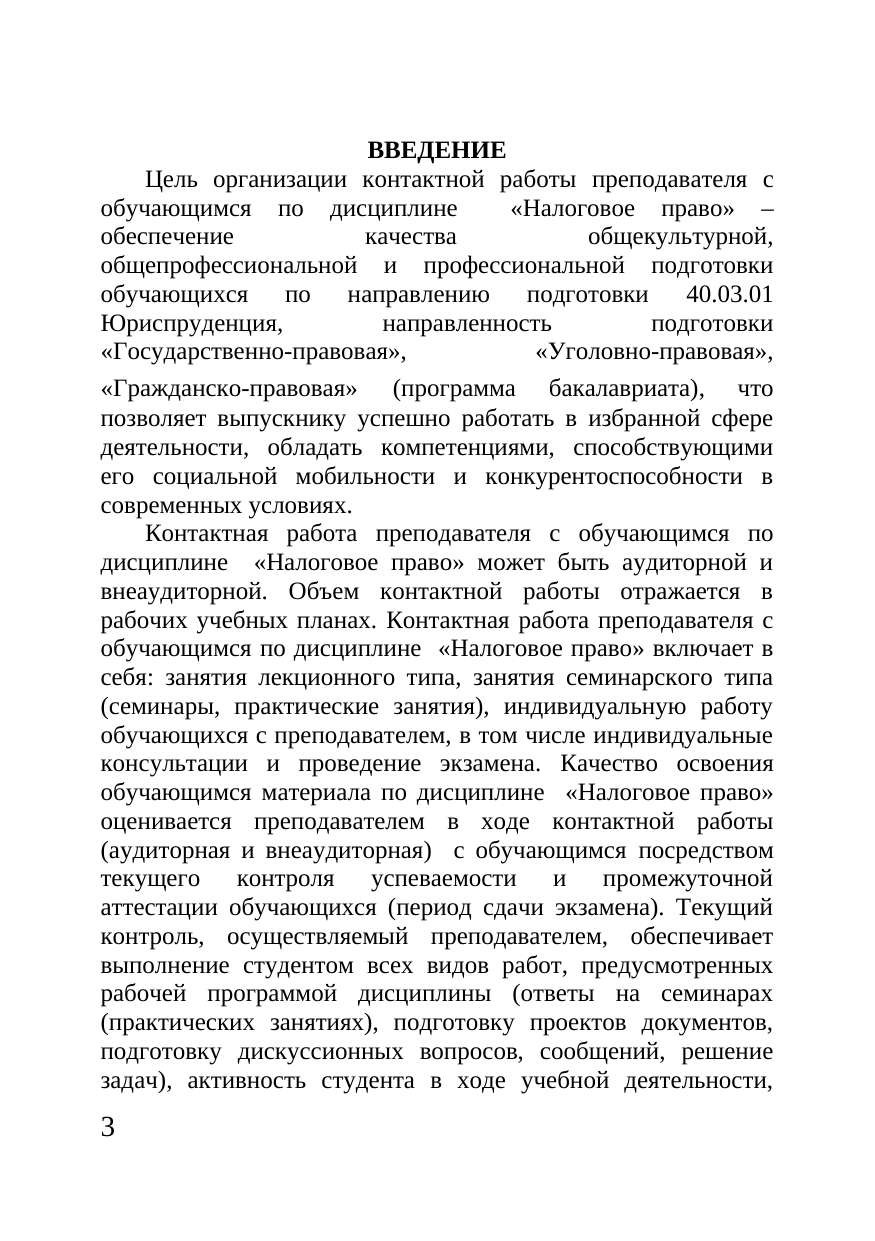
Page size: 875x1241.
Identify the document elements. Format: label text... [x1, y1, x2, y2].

text Цель организации контактной работы преподавателя с обучающимся по дисциплине «Налоговое право» – обеспечение качества общекультурной, общепрофессиональной и профессиональной подготовки обучающихся по направлению подготовки 40.03.01 Юриспруденция, направленность подготовки «Государственно-правовая», «Уголовно-правовая», «Гражданско-правовая» (программа бакалавриата), что позволяет выпускнику успешно работать в избранной сфере деятельности, обладать компетенциями, способствующими его социальной мобильности и конкурентоспособности в современных условиях. [100, 164, 774, 518]
text ВВЕДЕНИЕ [100, 135, 774, 164]
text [100, 518, 774, 1093]
